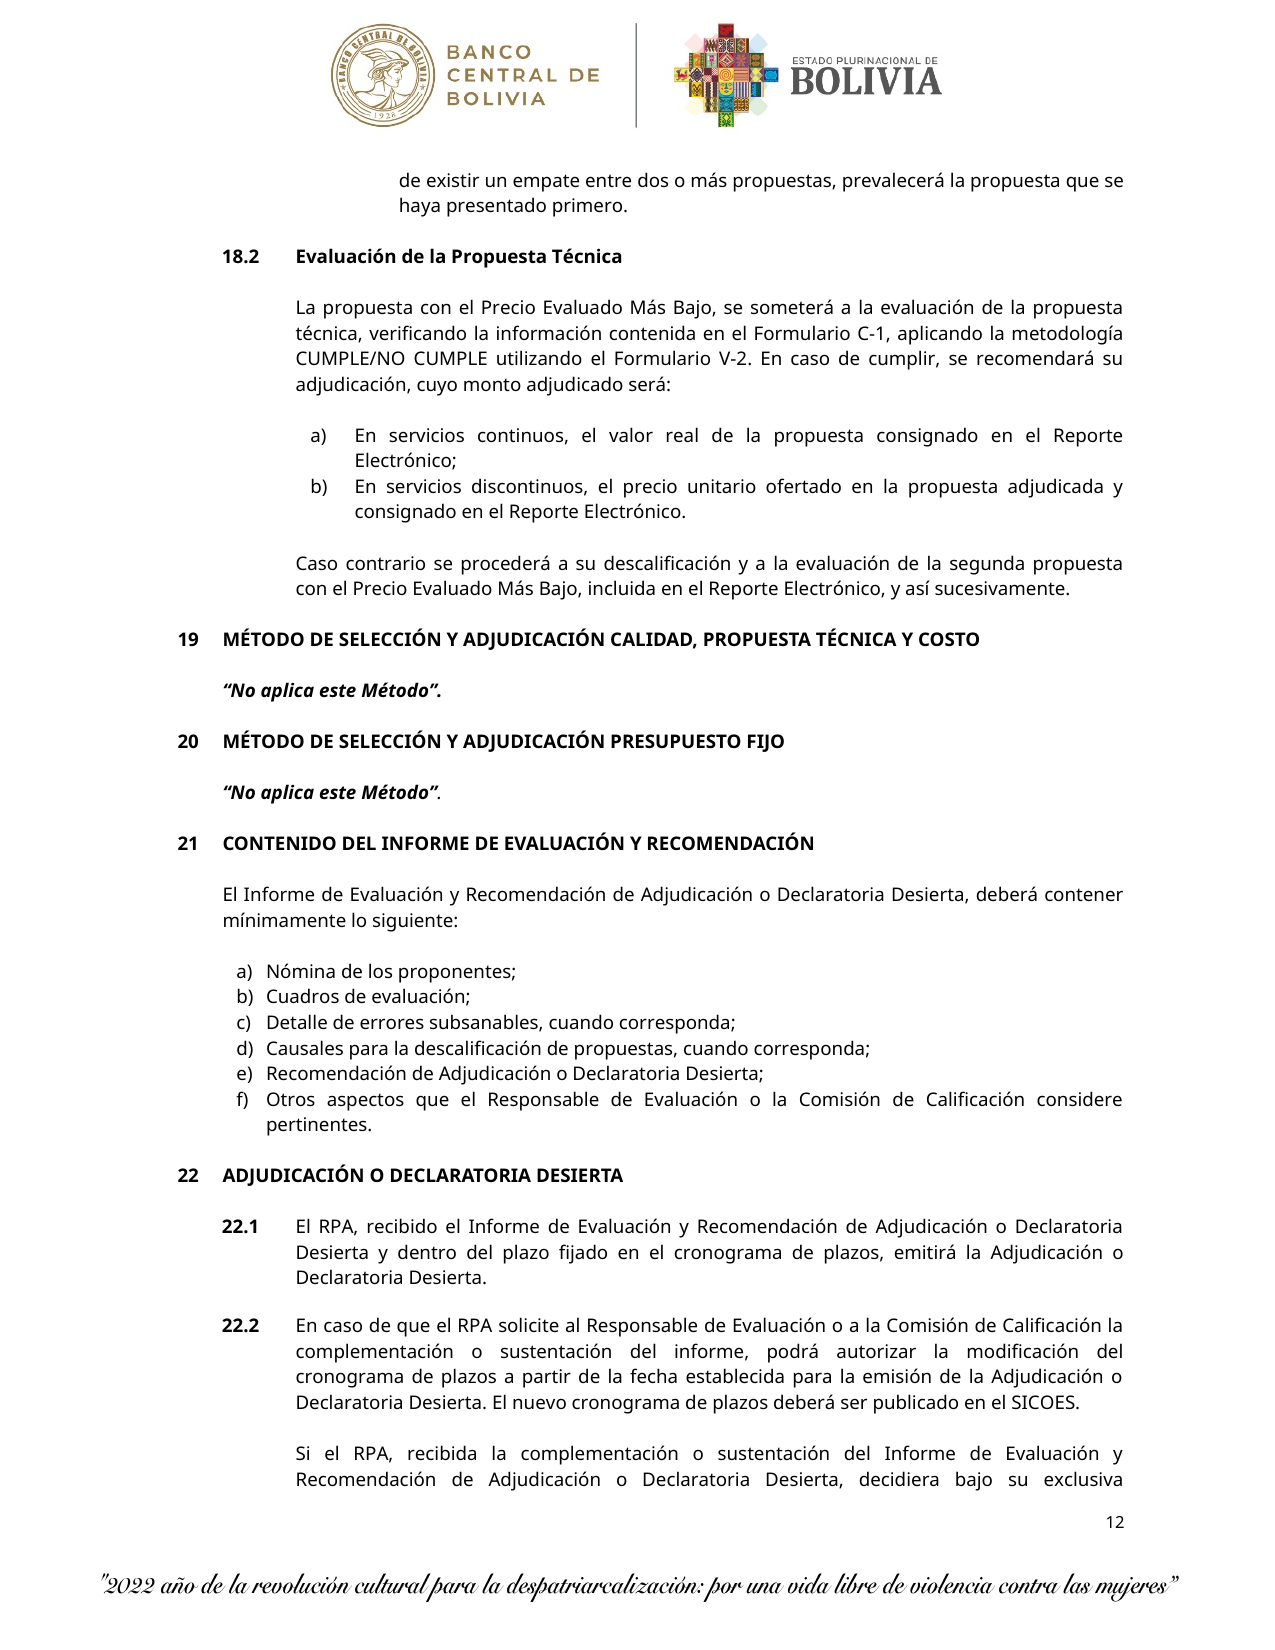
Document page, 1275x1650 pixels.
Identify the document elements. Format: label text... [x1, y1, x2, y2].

list Otros aspectos que el Responsable de Evaluación o la Comisión de Calificación considere pertinentes. [236, 1086, 1124, 1137]
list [295, 1440, 1124, 1491]
list La propuesta con el Precio Evaluado Más Bajo, se someterá a la evaluación de la propuesta técnica, verificando la información contenida en el Formulario C-1, aplicando la metodología CUMPLE/NO CUMPLE utilizando el Formulario V-2. En caso de cumplir, se recomendará su adjudicación, cuyo monto adjudicado será: [295, 295, 1124, 397]
title CONTENIDO DEL INFORME DE EVALUACIÓN Y RECOMENDACIÓN [177, 831, 1124, 856]
title MÉTODO DE SELECCIÓN Y ADJUDICACIÓN CALIDAD, PROPUESTA TÉCNICA Y COSTO [177, 626, 1124, 652]
picture [0, 5, 1272, 166]
list Causales para la descalificación de propuestas, cuando corresponda; [236, 1035, 1124, 1060]
text “No aplica este Método”. [222, 779, 1124, 805]
list En servicios continuos, el valor real de la propuesta consignado en el Reporte Electrónico; [310, 422, 1124, 473]
list Detalle de errores subsanables, cuando corresponda; [236, 1009, 1124, 1035]
list Cuadros de evaluación; [236, 984, 1124, 1009]
list Recomendación de Adjudicación o Declaratoria Desierta; [236, 1060, 1124, 1086]
list Caso contrario se procederá a su descalificación y a la evaluación de la segunda propuesta con el Precio Evaluado Más Bajo, incluida en el Reporte Electrónico, y así sucesivamente. [295, 550, 1124, 601]
list En servicios discontinuos, el precio unitario ofertado en la propuesta adjudicada y consignado en el Reporte Electrónico. [310, 473, 1124, 524]
picture [0, 1556, 1275, 1621]
text El Informe de Evaluación y Recomendación de Adjudicación o Declaratoria Desierta, deberá contener mínimamente lo siguiente: [222, 882, 1124, 933]
text “No aplica este Método”. [222, 677, 1124, 703]
title MÉTODO DE SELECCIÓN Y ADJUDICACIÓN PRESUPUESTO FIJO [177, 728, 1124, 754]
list En caso de que el RPA solicite al Responsable de Evaluación o a la Comisión de Calificación la complementación o sustentación del informe, podrá autorizar la modificación del cronograma de plazos a partir de la fecha establecida para la emisión de la Adjudicación o Declaratoria Desierta. El nuevo cronograma de plazos deberá ser publicado en el SICOES. [222, 1313, 1124, 1415]
list Nómina de los proponentes; [236, 958, 1124, 984]
title ADJUDICACIÓN O DECLARATORIA DESIERTA [177, 1162, 1124, 1188]
list El RPA, recibido el Informe de Evaluación y Recomendación de Adjudicación o Declaratoria Desierta y dentro del plazo fijado en el cronograma de plazos, emitirá la Adjudicación o Declaratoria Desierta. [222, 1213, 1124, 1290]
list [399, 148, 1124, 218]
list Evaluación de la Propuesta Técnica [222, 244, 1124, 269]
